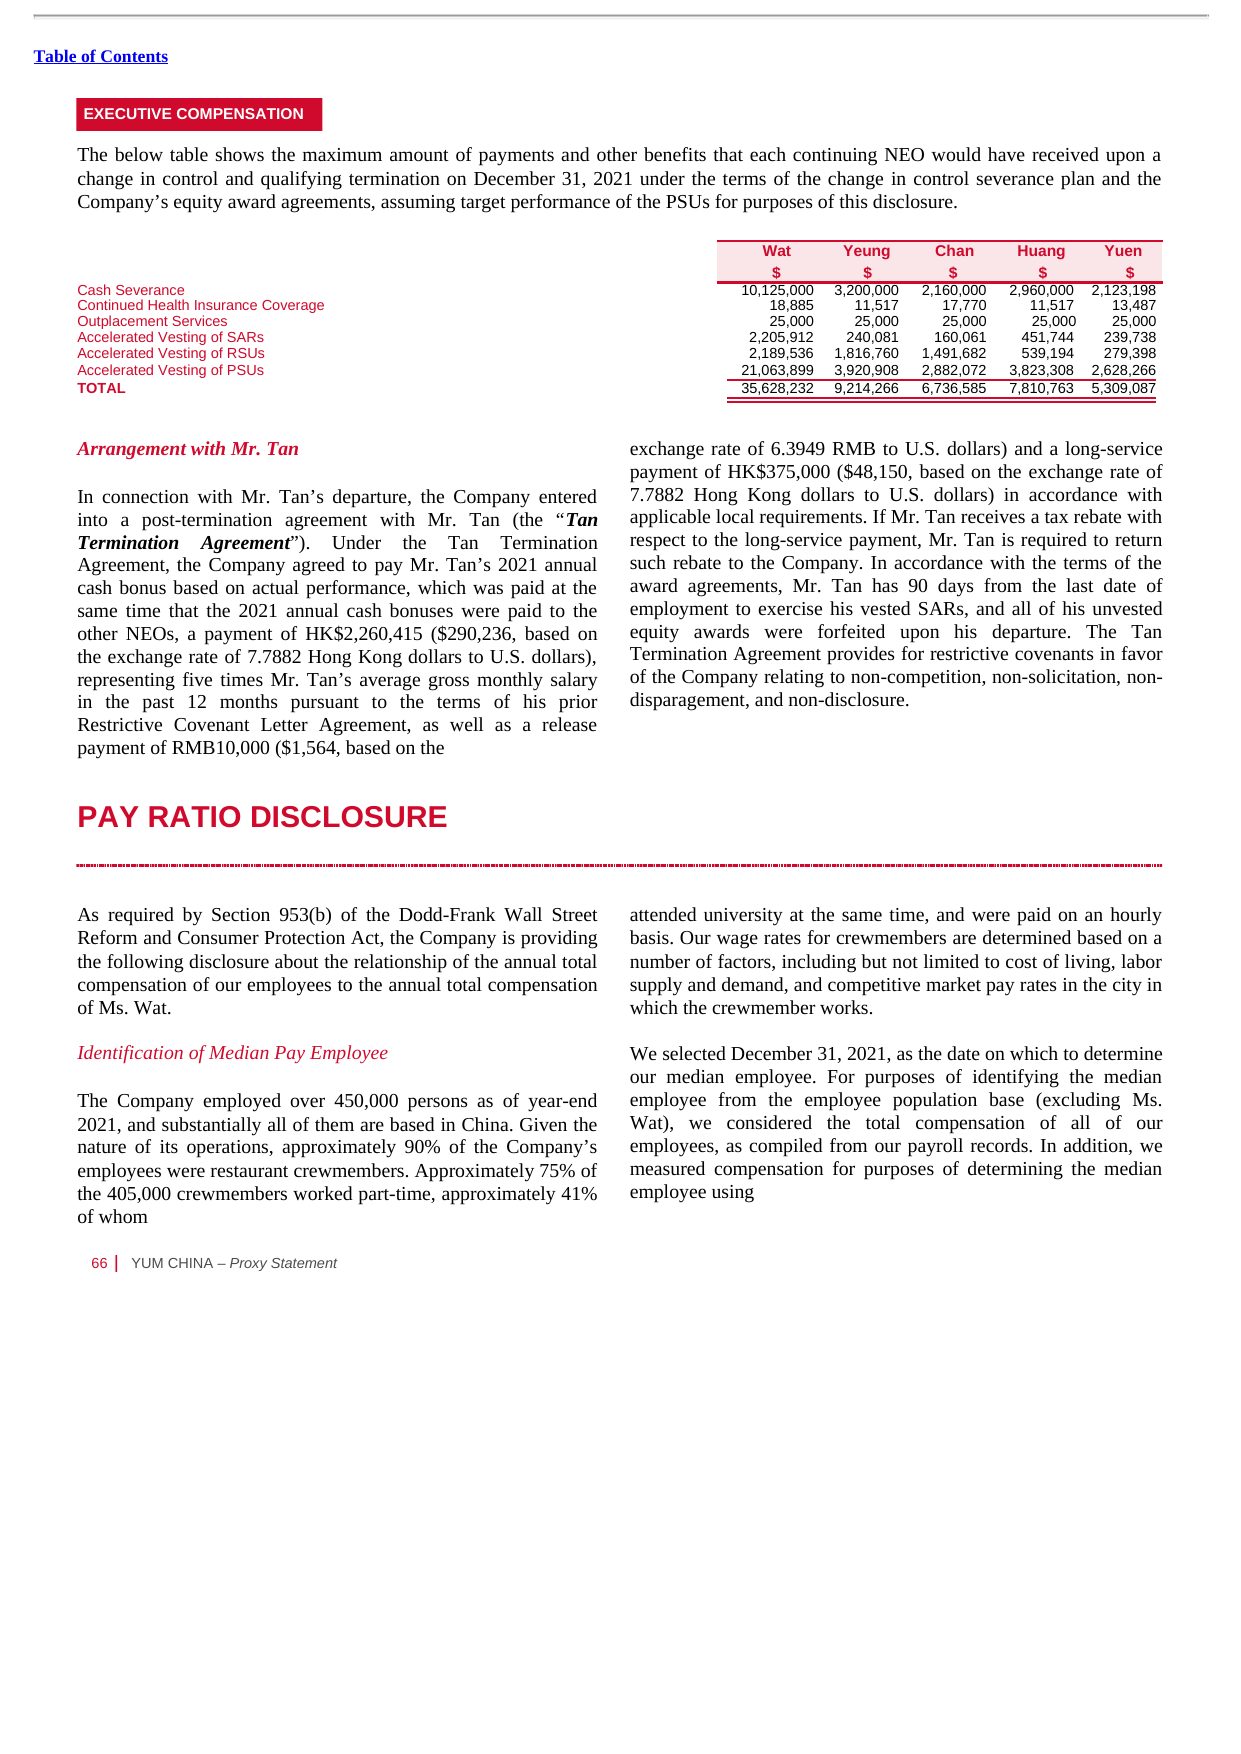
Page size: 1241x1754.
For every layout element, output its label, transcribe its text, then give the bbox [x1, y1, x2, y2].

text The below table shows the maximum amount of payments and other benefits that each continuing NEO would have received upon a change in control and qualifying termination on December 31, 2021 under the terms of the change in control severance plan and the Company’s equity award agreements, assuming target performance of the PSUs for purposes of this disclosure. [77, 143, 1163, 213]
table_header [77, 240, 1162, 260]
text In connection with Mr. Tan’s departure, the Company entered into a post-termination agreement with Mr. Tan (the “Tan Termination Agreement”). Under the Tan Termination Agreement, the Company agreed to pay Mr. Tan’s 2021 annual cash bonus based on actual performance, which was paid at the same time that the 2021 annual cash bonuses were paid to the other NEOs, a payment of HK$2,260,415 ($290,236, based on the exchange rate of 7.7882 Hong Kong dollars to U.S. dollars), representing five times Mr. Tan’s average gross monthly salary in the past 12 months pursuant to the terms of his prior Restrictive Covenant Letter Agreement, as well as a release payment of RMB10,000 ($1,564, based on the [77, 485, 598, 759]
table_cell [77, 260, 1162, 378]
picture [76, 98, 323, 131]
list YUM CHINA – Proxy Statement [91, 1254, 598, 1271]
text attended university at the same time, and were paid on an hourly basis. Our wage rates for crewmembers are determined based on a number of factors, including but not limited to cost of living, labor supply and demand, and competitive market pay rates in the city in which the crewmember works. [629, 903, 1163, 1019]
text We selected December 31, 2021, as the date on which to determine our median employee. For purposes of identifying the median employee from the employee population base (excluding Ms. Wat), we considered the total compensation of all of our employees, as compiled from our payroll records. In addition, we measured compensation for purposes of determining the median employee using [629, 1042, 1163, 1202]
text EXECUTIVE COMPENSATION [83, 105, 1163, 123]
text The Company employed over 450,000 persons as of year-end 2021, and substantially all of them are based in China. Given the nature of its operations, approximately 90% of the Company’s employees were restaurant crewmembers. Approximately 75% of the 405,000 crewmembers worked part-time, approximately 41% of whom [77, 1089, 598, 1227]
text PAY RATIO DISCLOSURE [77, 799, 1163, 834]
text exchange rate of 6.3949 RMB to U.S. dollars) and a long-service payment of HK$375,000 ($48,150, based on the exchange rate of 7.7882 Hong Kong dollars to U.S. dollars) in accordance with applicable local requirements. If Mr. Tan receives a tax rebate with respect to the long-service payment, Mr. Tan is required to return such rebate to the Company. In accordance with the terms of the award agreements, Mr. Tan has 90 days from the last date of employment to exercise his vested SARs, and all of his unvested equity awards were forfeited upon his departure. The Tan Termination Agreement provides for restrictive covenants in favor of the Company relating to non-competition, non-solicitation, non-disparagement, and non-disclosure. [629, 437, 1163, 711]
text Identification of Median Pay Employee [77, 1041, 598, 1064]
text Arrangement with Mr. Tan [77, 436, 598, 459]
text Table of Contents [33, 46, 1163, 66]
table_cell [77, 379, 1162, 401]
picture [31, 14, 1210, 21]
text As required by Section 953(b) of the Dodd-Frank Wall Street Reform and Consumer Protection Act, the Company is providing the following disclosure about the relationship of the annual total compensation of our employees to the annual total compensation of Ms. Wat. [77, 903, 598, 1019]
